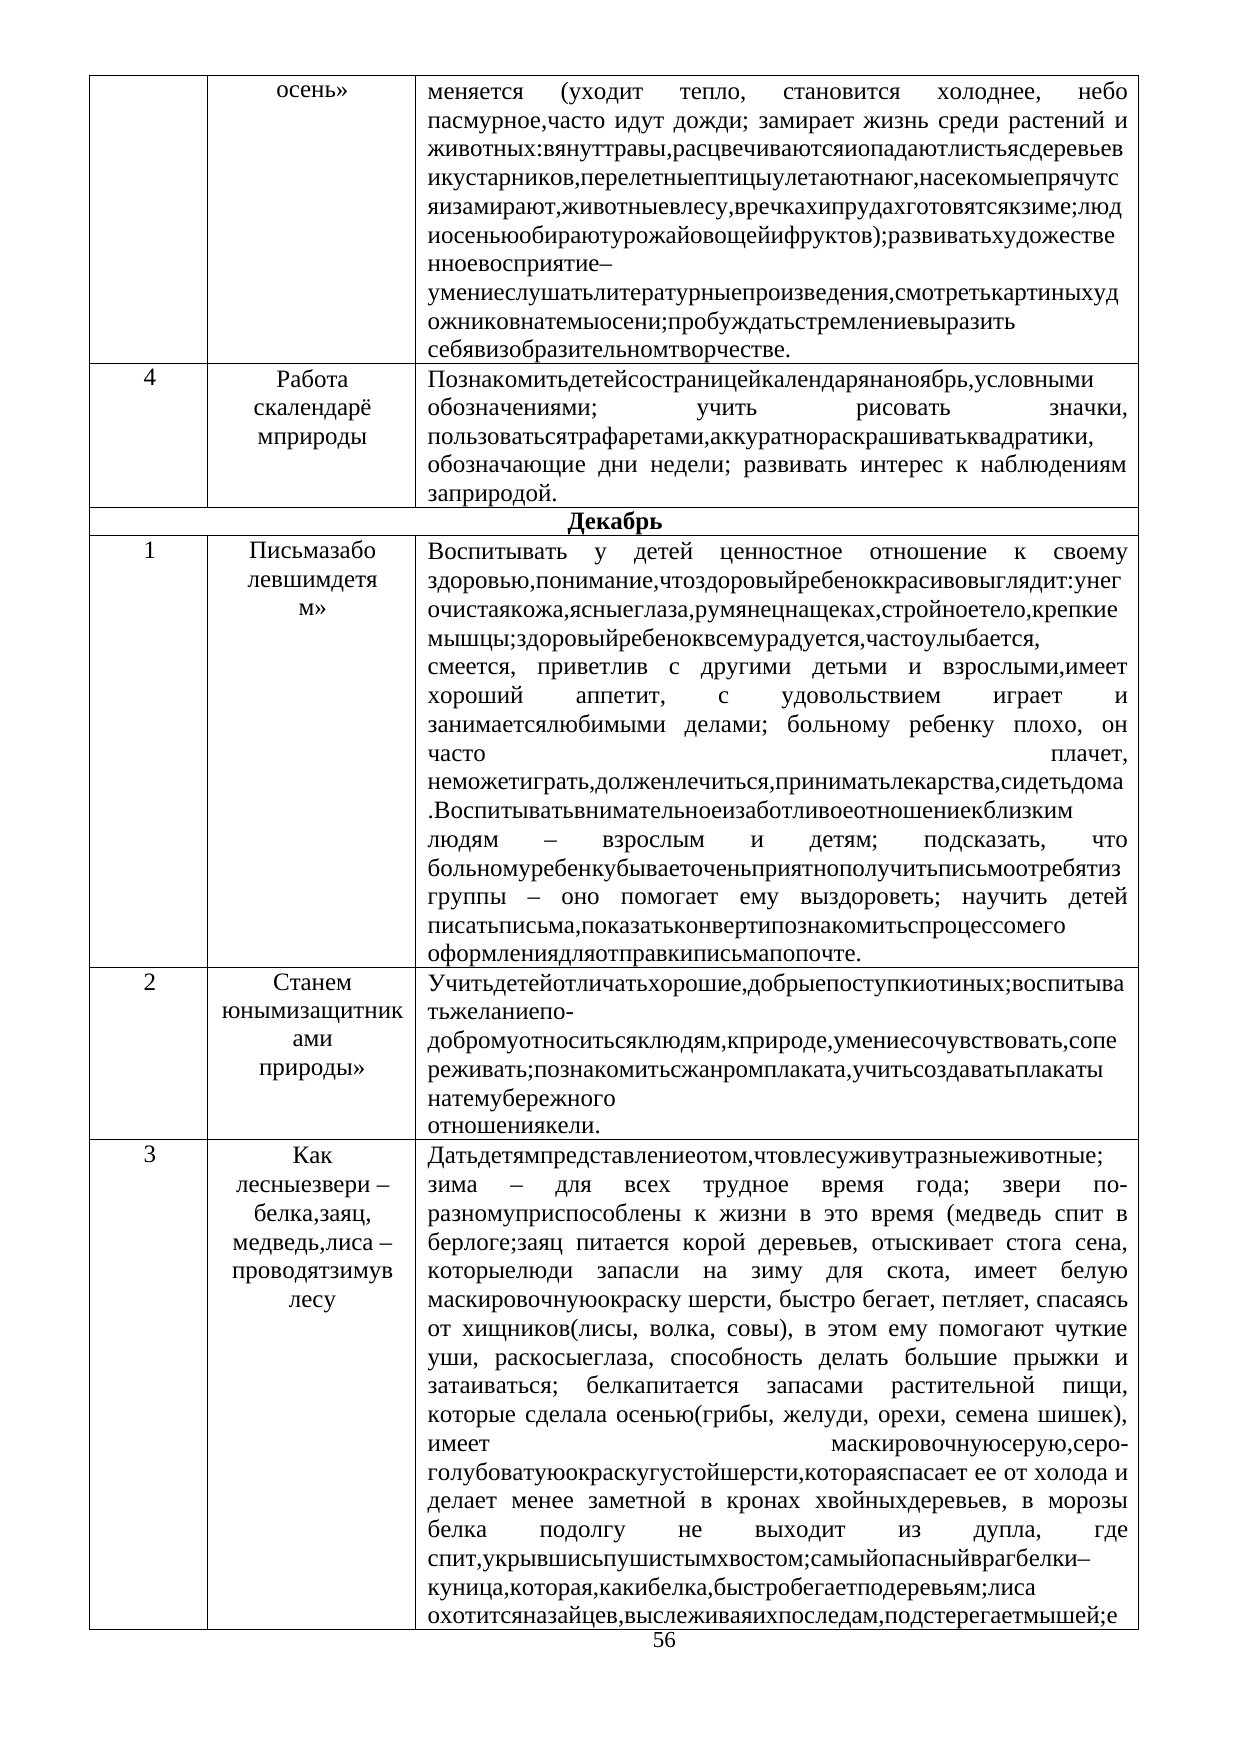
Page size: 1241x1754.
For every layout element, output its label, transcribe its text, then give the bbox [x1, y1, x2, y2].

table_cell 4 [90, 364, 207, 507]
table_header [90, 76, 207, 363]
table_header меняется (уходит тепло, становится холоднее, небо пасмурное,часто идут дожди; замирает жизнь среди растений и животных:вянуттравы,расцвечиваютсяиопадаютлистьясдеревьевикустарников,перелетныептицыулетаютнаюг,насекомыепрячутсяизамирают,животныевлесу,вречкахипрудахготовятсякзиме;людиосеньюобираютурожайовощейифруктов);развиватьхудожественноевосприятие–умениеслушатьлитературныепроизведения,смотретькартиныхудожниковнатемыосени;пробуждатьстремлениевыразить себявизобразительномтворчестве. [416, 76, 1138, 363]
table_cell Воспитывать у детей ценностное отношение к своему здоровью,понимание,чтоздоровыйребеноккрасивовыглядит:унегочистаякожа,ясныеглаза,румянецнащеках,стройноетело,крепкиемышцы;здоровыйребеноквсемурадуется,частоулыбается, смеется, приветлив с другими детьми и взрослыми,имеет хороший аппетит, с удовольствием играет и занимаетсялюбимыми делами; больному ребенку плохо, он часто плачет, неможетиграть,долженлечиться,приниматьлекарства,сидетьдома.Воспитыватьвнимательноеизаботливоеотношениекблизким людям – взрослым и детям; подсказать, что больномуребенкубываеточеньприятнополучитьписьмоотребятизгруппы – оно помогает ему выздороветь; научить детей писатьписьма,показатьконвертипознакомитьспроцессомего оформлениядляотправкиписьмапопочте. [416, 536, 1138, 967]
table_cell Декабрь [90, 508, 1138, 535]
table_cell 2 [90, 968, 207, 1139]
table_cell 3 [90, 1140, 207, 1629]
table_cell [416, 1140, 1138, 1629]
table_cell Письмазаболевшимдетям» [208, 536, 415, 967]
table_cell Учитьдетейотличатьхорошие,добрыепоступкиотиных;воспитыватьжеланиепо-добромуотноситьсяклюдям,кприроде,умениесочувствовать,сопереживать;познакомитьсжанромплаката,учитьсоздаватьплакаты натемубережного отношениякели. [416, 968, 1138, 1139]
table_cell Работаскалендарёмприроды [208, 364, 415, 507]
table_cell Станем юнымизащитниками природы» [208, 968, 415, 1139]
table_cell Познакомитьдетейсостраницейкалендарянаноябрь,условными обозначениями; учить рисовать значки, пользоватьсятрафаретами,аккуратнораскрашиватьквадратики, обозначающие дни недели; развивать интерес к наблюдениям заприродой. [416, 364, 1138, 507]
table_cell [208, 1140, 415, 1629]
table_cell 1 [90, 536, 207, 967]
table_header осень» [208, 76, 415, 363]
